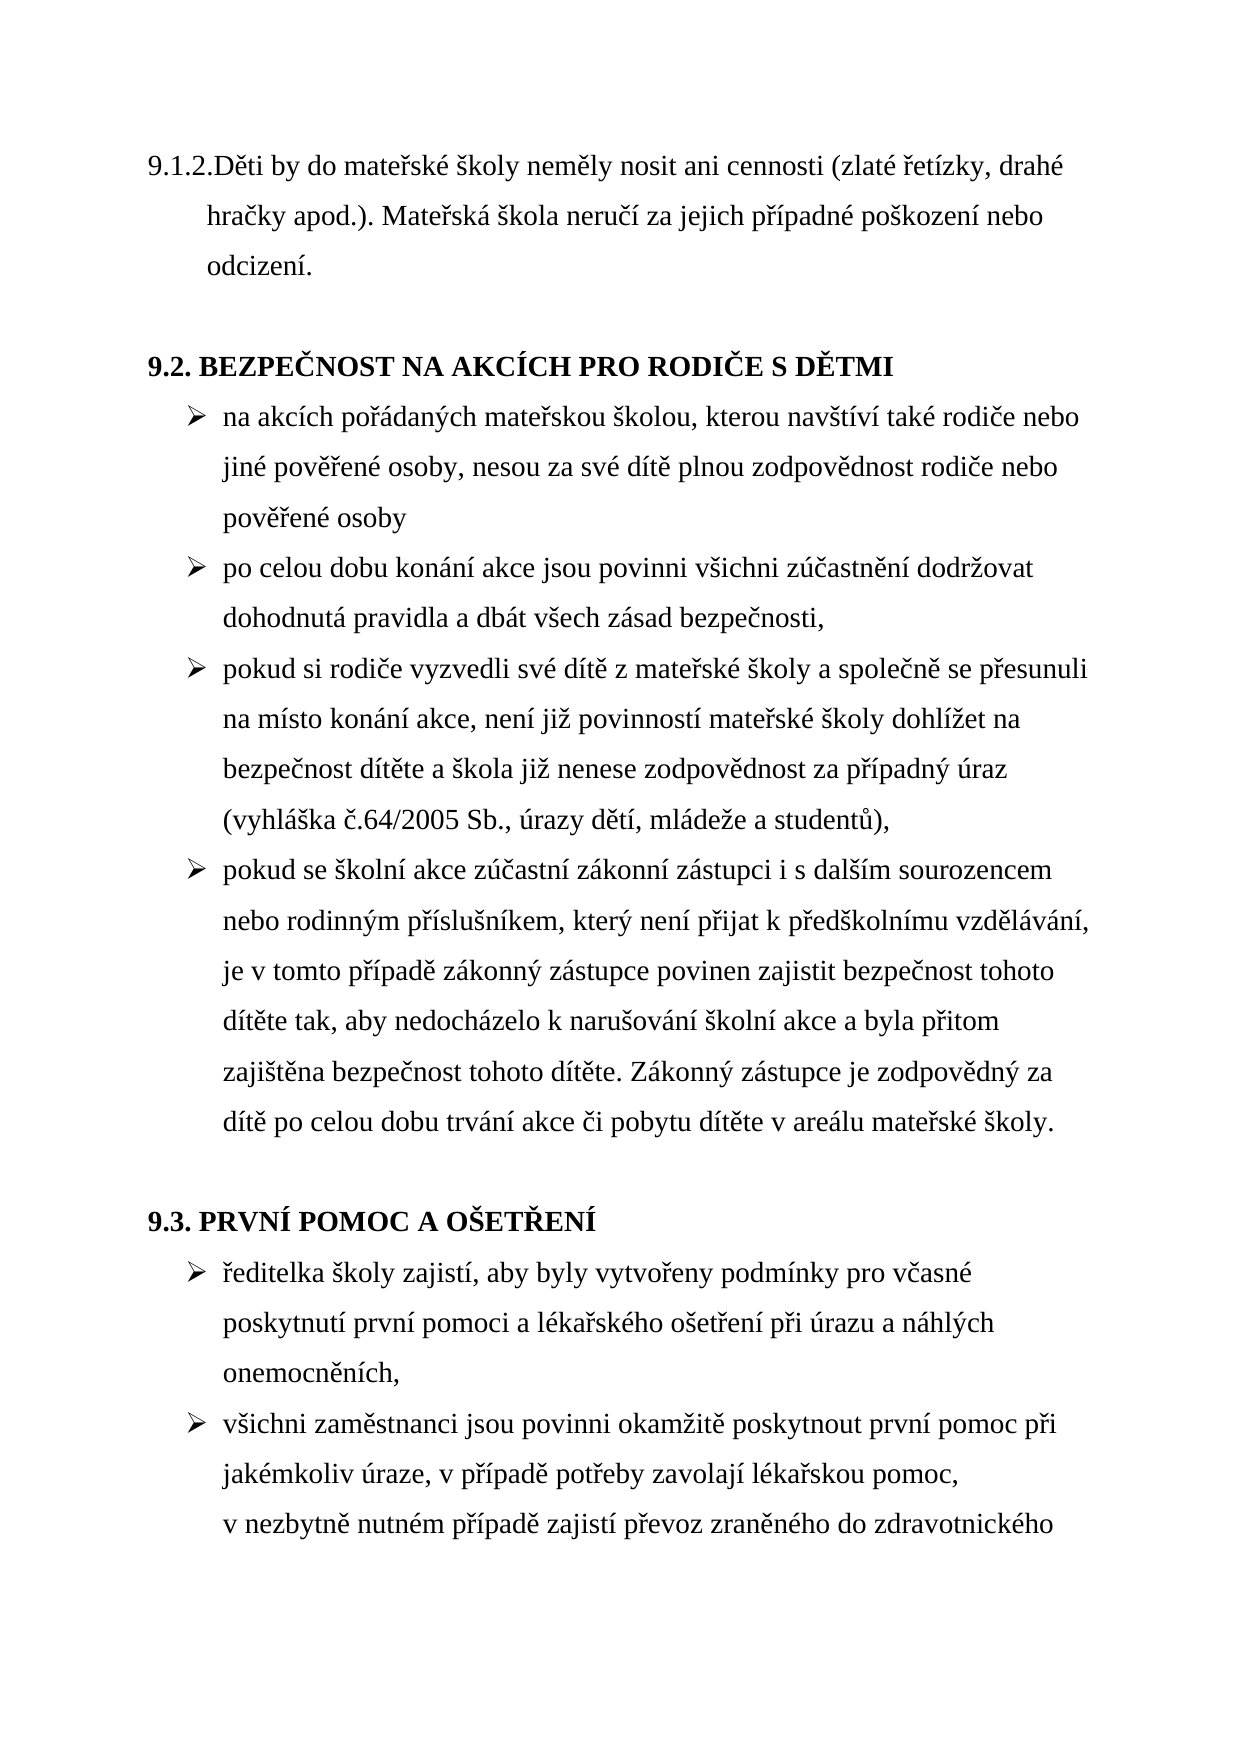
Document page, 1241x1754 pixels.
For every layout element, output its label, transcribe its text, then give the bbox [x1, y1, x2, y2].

list pokud se školní akce zúčastní zákonní zástupci i s dalším sourozencem nebo rodinným příslušníkem, který není přijat k předškolnímu vzdělávání, je v tomto případě zákonný zástupce povinen zajistit bezpečnost tohoto dítěte tak, aby nedocházelo k narušování školní akce a byla přitom zajištěna bezpečnost tohoto dítěte. Zákonný zástupce je zodpovědný za dítě po celou dobu trvání akce či pobytu dítěte v areálu mateřské školy. [185, 852, 1093, 1137]
list na akcích pořádaných mateřskou školou, kterou navštíví také rodiče nebo jiné pověřené osoby, nesou za své dítě plnou zodpovědnost rodiče nebo pověřené osoby [185, 399, 1093, 533]
list po celou dobu konání akce jsou povinni všichni zúčastnění dodržovat dohodnutá pravidla a dbát všech zásad bezpečnosti, [185, 550, 1093, 634]
list ředitelka školy zajistí, aby byly vytvořeny podmínky pro včasné poskytnutí první pomoci a lékařského ošetření při úrazu a náhlých onemocněních, [185, 1255, 1093, 1389]
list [185, 1406, 1093, 1540]
text 9.3. PRVNÍ POMOC A OŠETŘENÍ [148, 1204, 1093, 1238]
text 9.1.2.Děti by do mateřské školy neměly nosit ani cennosti (zlaté řetízky, drahé hračky apod.). Mateřská škola neručí za jejich případné poškození nebo odcizení. [148, 148, 1093, 282]
text 9.2. BEZPEČNOST NA AKCÍCH PRO RODIČE S DĚTMI [148, 349, 1093, 382]
list pokud si rodiče vyzvedli své dítě z mateřské školy a společně se přesunuli na místo konání akce, není již povinností mateřské školy dohlížet na bezpečnost dítěte a škola již nenese zodpovědnost za případný úraz (vyhláška č.64/2005 Sb., úrazy dětí, mládeže a studentů), [185, 651, 1093, 836]
